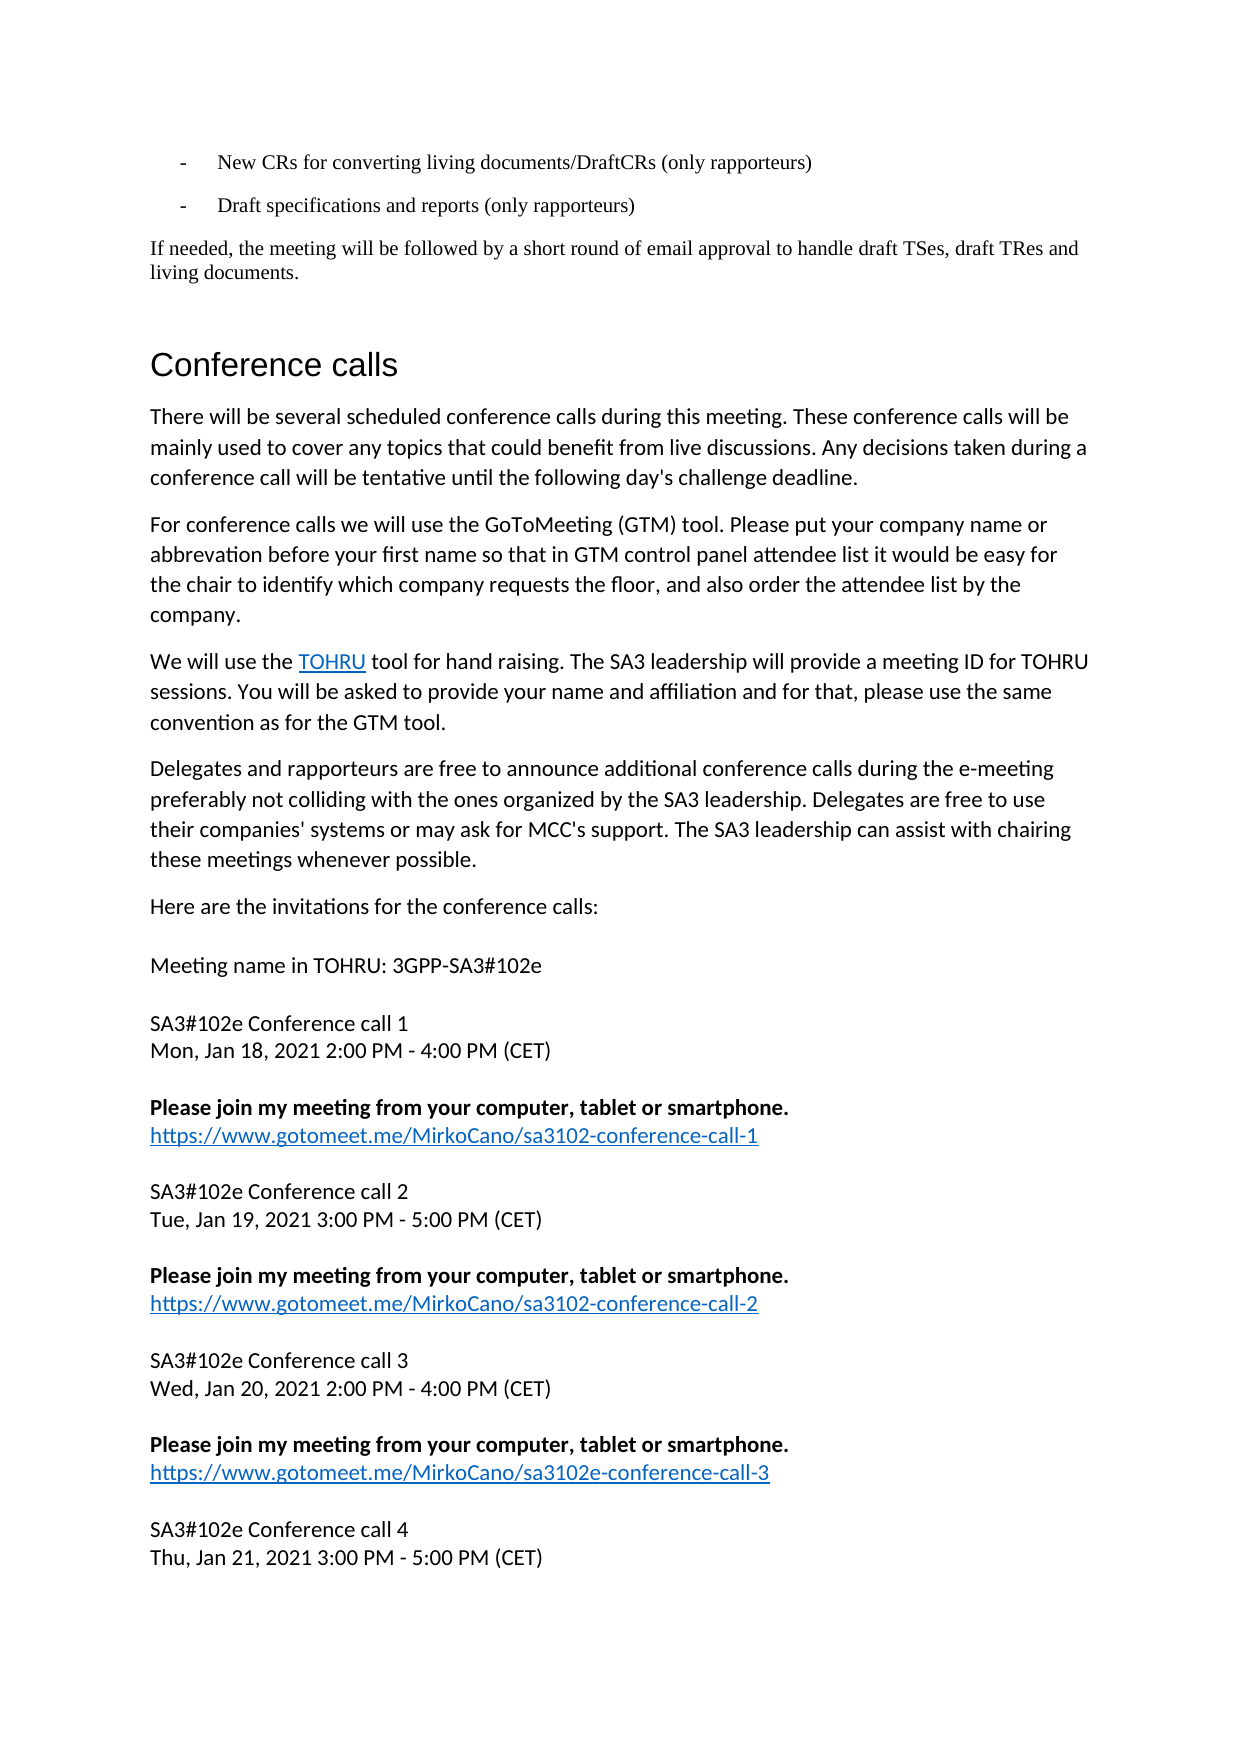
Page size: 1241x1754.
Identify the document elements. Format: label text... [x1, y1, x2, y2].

text Here are the invitations for the conference calls: [150, 892, 1090, 920]
text SA3#102e Conference call 1 Mon, Jan 18, 2021 2:00 PM - 4:00 PM (CET) Please join my meeting from your computer, tablet or smartphone. https://www.gotomeet.me/MirkoCano/sa3102-conference-call-1 SA3#102e Conference call 2 Tue, Jan 19, 2021 3:00 PM - 5:00 PM (CET) Please join my meeting from your computer, tablet or smartphone. https://www.gotomeet.me/MirkoCano/sa3102-conference-call-2 [150, 1009, 1090, 1317]
list New CRs for converting living documents/DraftCRs (only rapporteurs) [179, 150, 1090, 174]
text SA3#102e Conference call 3 Wed, Jan 20, 2021 2:00 PM - 4:00 PM (CET) Please join my meeting from your computer, tablet or smartphone. https://www.gotomeet.me/MirkoCano/sa3102e-conference-call-3 [150, 1346, 1090, 1486]
text If needed, the meeting will be followed by a short round of email approval to handle draft TSes, draft TRes and living documents. [150, 236, 1090, 284]
list Draft specifications and reports (only rapporteurs) [179, 193, 1090, 217]
text Meeting name in TOHRU: 3GPP-SA3#102e [150, 951, 1090, 979]
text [150, 1515, 1090, 1599]
text We will use the TOHRU tool for hand raising. The SA3 leadership will provide a meeting ID for TOHRU sessions. You will be asked to provide your name and affiliation and for that, please use the same convention as for the GTM tool. [150, 647, 1090, 736]
subtitle Conference calls [150, 345, 1090, 384]
text For conference calls we will use the GoToMeeting (GTM) tool. Please put your company name or abbrevation before your first name so that in GTM control panel attendee list it would be easy for the chair to identify which company requests the floor, and also order the attendee list by the company. [150, 510, 1090, 628]
text There will be several scheduled conference calls during this meeting. These conference calls will be mainly used to cover any topics that could benefit from live discussions. Any decisions taken during a conference call will be tentative until the following day's challenge deadline. [150, 402, 1090, 491]
text Delegates and rapporteurs are free to announce additional conference calls during the e-meeting preferably not colliding with the ones organized by the SA3 leadership. Delegates are free to use their companies' systems or may ask for MCC's support. The SA3 leadership can assist with chairing these meetings whenever possible. [150, 754, 1090, 873]
